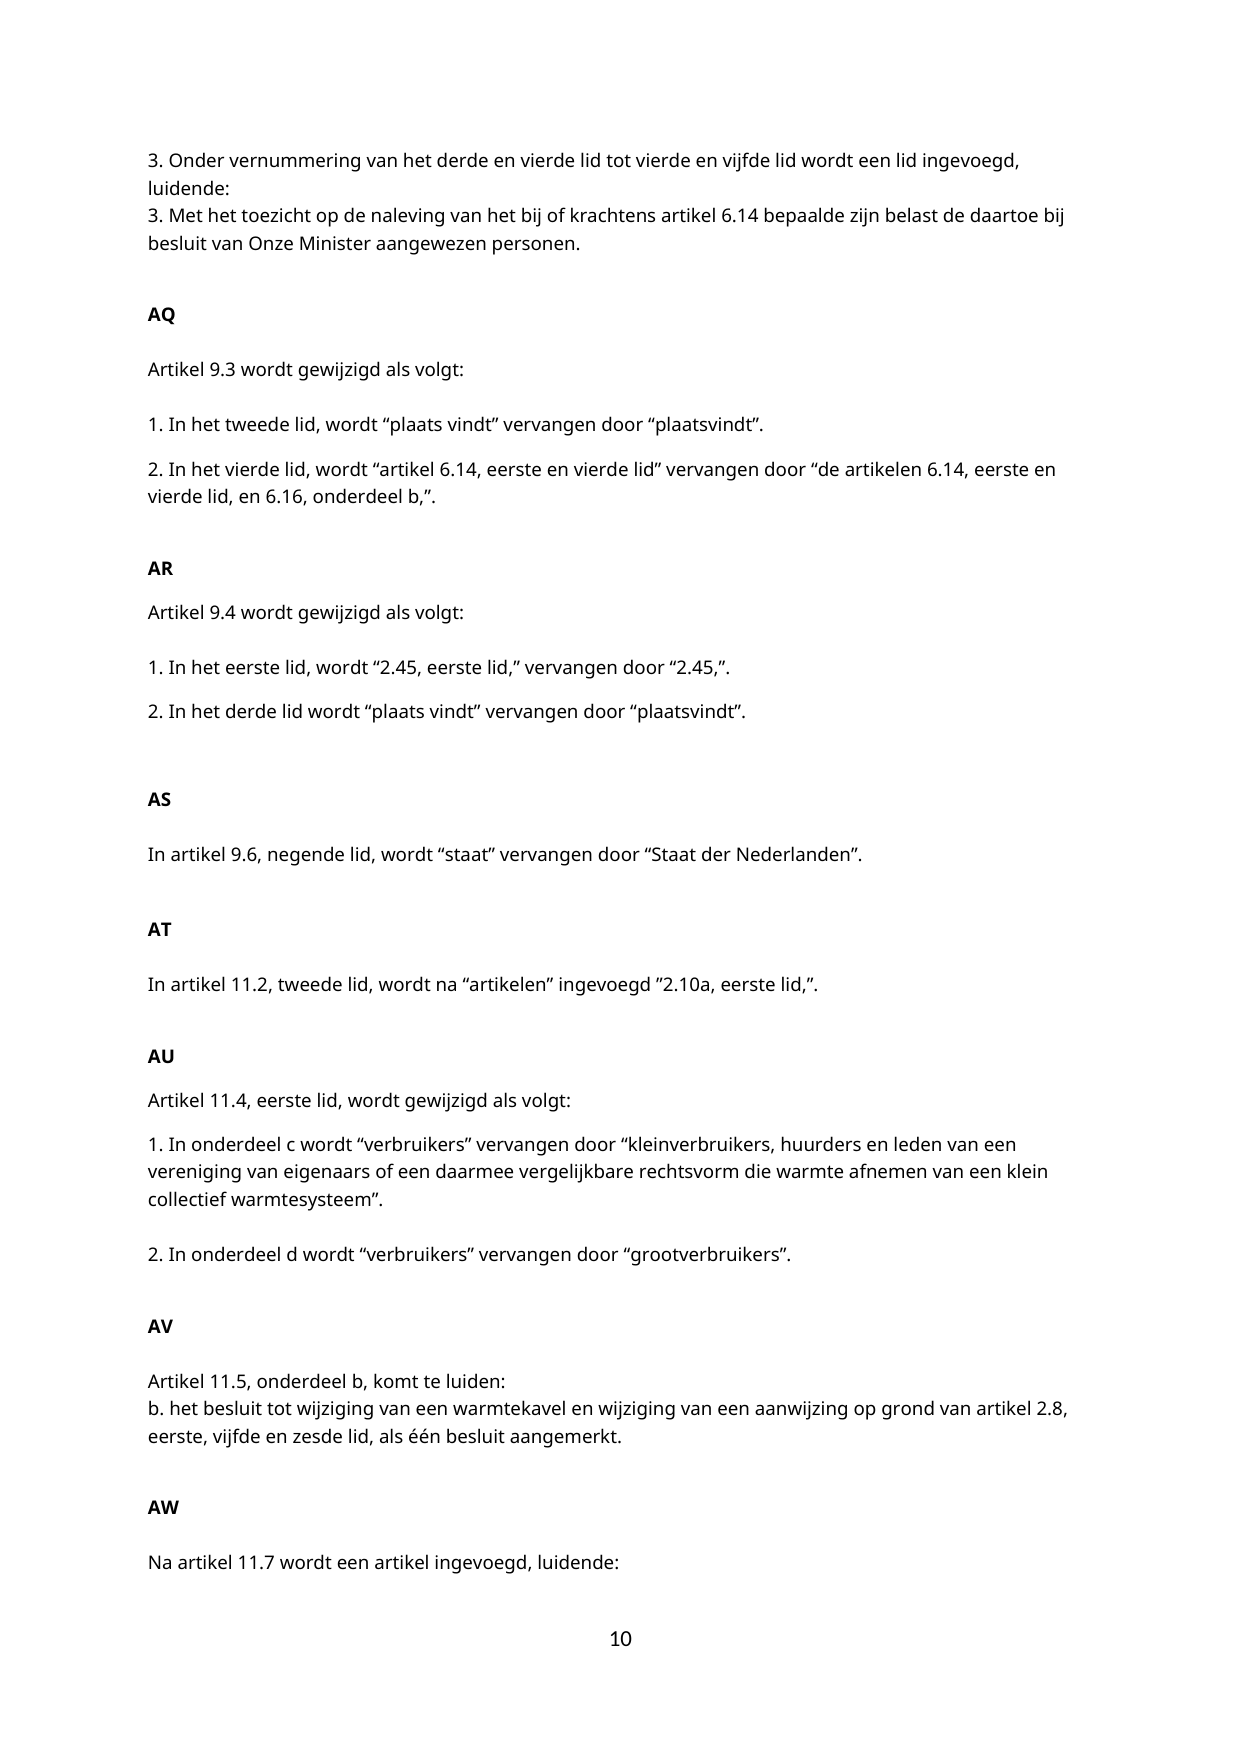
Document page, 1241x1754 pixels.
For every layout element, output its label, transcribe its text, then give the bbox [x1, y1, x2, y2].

text Artikel 11.4, eerste lid, wordt gewijzigd als volgt: [148, 1087, 1093, 1113]
text AQ Artikel 9.3 wordt gewijzigd als volgt: 1. In het tweede lid, wordt “plaats vindt” vervangen door “plaatsvindt”. [148, 274, 1093, 437]
text AS In artikel 9.6, negende lid, wordt “staat” vervangen door “Staat der Nederlanden”. [148, 787, 1093, 897]
text AU [148, 1016, 1093, 1068]
text AW Na artikel 11.7 wordt een artikel ingevoegd, luidende: [148, 1467, 1093, 1575]
text 1. In onderdeel c wordt “verbruikers” vervangen door “kleinverbruikers, huurders en leden van een vereniging van eigenaars of een daarmee vergelijkbare rechtsvorm die warmte afnemen van een klein collectief warmtesysteem”. 2. In onderdeel d wordt “verbruikers” vervangen door “grootverbruikers”. [148, 1131, 1093, 1267]
text AR [148, 528, 1093, 581]
text 3. Onder vernummering van het derde en vierde lid tot vierde en vijfde lid wordt een lid ingevoegd, luidende: 3. Met het toezicht op de naleving van het bij of krachtens artikel 6.14 bepaalde zijn belast de daartoe bij besluit van Onze Minister aangewezen personen. [148, 148, 1093, 256]
text AT In artikel 11.2, tweede lid, wordt na “artikelen” ingevoegd ”2.10a, eerste lid,”. [148, 916, 1093, 997]
text 2. In het derde lid wordt “plaats vindt” vervangen door “plaatsvindt”. [148, 698, 1093, 724]
text Artikel 9.4 wordt gewijzigd als volgt: 1. In het eerste lid, wordt “2.45, eerste lid,” vervangen door “2.45,”. [148, 599, 1093, 680]
text AV Artikel 11.5, onderdeel b, komt te luiden: b. het besluit tot wijziging van een warmtekavel en wijziging van een aanwijzing op grond van artikel 2.8, eerste, vijfde en zesde lid, als één besluit aangemerkt. [148, 1286, 1093, 1448]
text 2. In het vierde lid, wordt “artikel 6.14, eerste en vierde lid” vervangen door “de artikelen 6.14, eerste en vierde lid, en 6.16, onderdeel b,”. [148, 456, 1093, 509]
